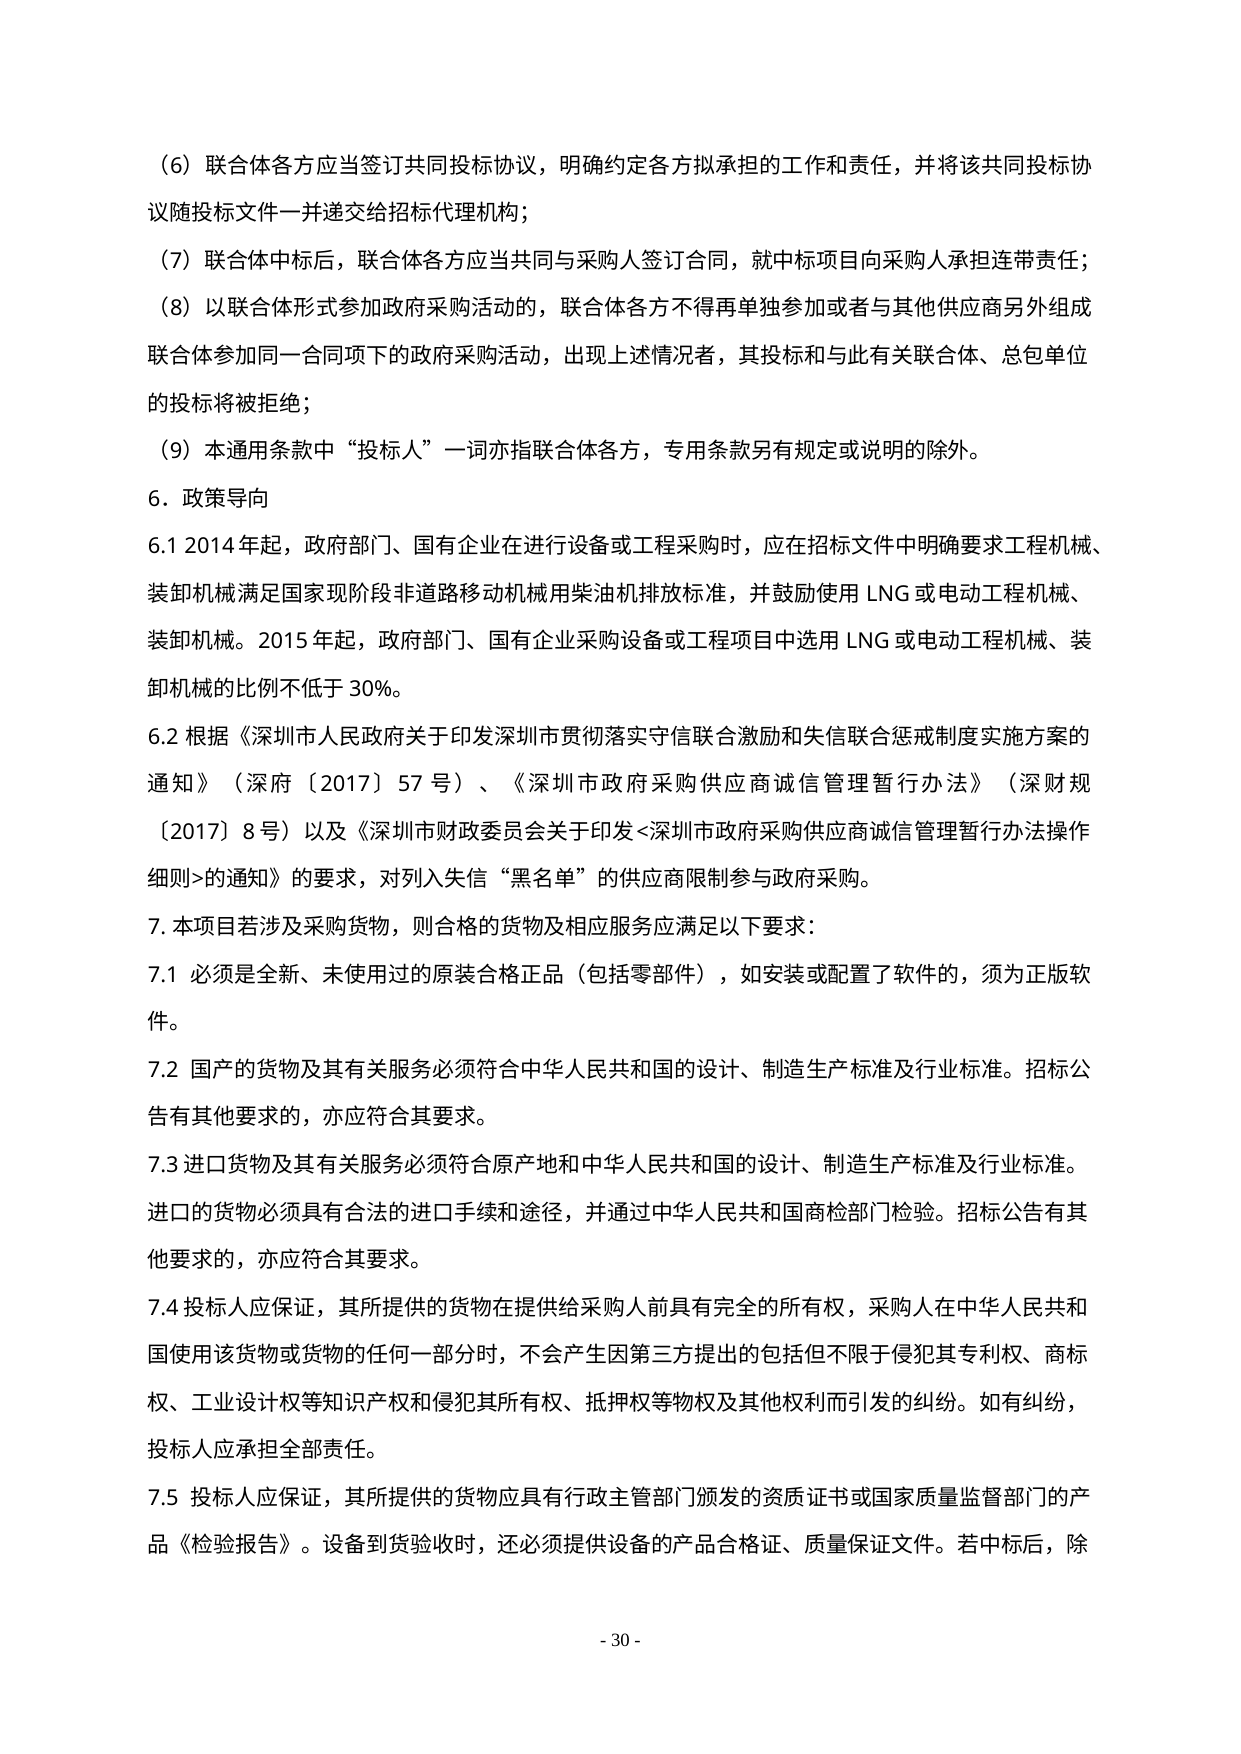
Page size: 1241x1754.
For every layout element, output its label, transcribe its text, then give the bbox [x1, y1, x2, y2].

text 7.3进口货物及其有关服务必须符合原产地和中华人民共和国的设计、制造生产标准及行业标准。进口的货物必须具有合法的进口手续和途径，并通过中华人民共和国商检部门检验。招标公告有其他要求的，亦应符合其要求。 [148, 1147, 1092, 1274]
text 7. 本项目若涉及采购货物，则合格的货物及相应服务应满足以下要求： [148, 909, 1092, 941]
text （9）本通用条款中“投标人”一词亦指联合体各方，专用条款另有规定或说明的除外。 [148, 433, 1092, 465]
text 6.1 2014年起，政府部门、国有企业在进行设备或工程采购时，应在招标文件中明确要求工程机械、装卸机械满足国家现阶段非道路移动机械用柴油机排放标准，并鼓励使用LNG或电动工程机械、装卸机械。2015年起，政府部门、国有企业采购设备或工程项目中选用LNG或电动工程机械、装卸机械的比例不低于30%。 [148, 528, 1092, 703]
text （7）联合体中标后，联合体各方应当共同与采购人签订合同，就中标项目向采购人承担连带责任； [148, 243, 1092, 274]
text 7.2 国产的货物及其有关服务必须符合中华人民共和国的设计、制造生产标准及行业标准。招标公告有其他要求的，亦应符合其要求。 [148, 1052, 1092, 1131]
text （8）以联合体形式参加政府采购活动的，联合体各方不得再单独参加或者与其他供应商另外组成联合体参加同一合同项下的政府采购活动，出现上述情况者，其投标和与此有关联合体、总包单位的投标将被拒绝； [148, 290, 1092, 417]
text 6.2 根据《深圳市人民政府关于印发深圳市贯彻落实守信联合激励和失信联合惩戒制度实施方案的通知》（深府〔2017〕57号）、《深圳市政府采购供应商诚信管理暂行办法》（深财规〔2017〕8号）以及《深圳市财政委员会关于印发<深圳市政府采购供应商诚信管理暂行办法操作细则>的通知》的要求，对列入失信“黑名单”的供应商限制参与政府采购。 [148, 719, 1092, 893]
text 7.1 必须是全新、未使用过的原装合格正品（包括零部件），如安装或配置了软件的，须为正版软件。 [148, 957, 1092, 1036]
text 7.4投标人应保证，其所提供的货物在提供给采购人前具有完全的所有权，采购人在中华人民共和国使用该货物或货物的任何一部分时，不会产生因第三方提出的包括但不限于侵犯其专利权、商标权、工业设计权等知识产权和侵犯其所有权、抵押权等物权及其他权利而引发的纠纷。如有纠纷，投标人应承担全部责任。 [148, 1289, 1092, 1464]
text （6）联合体各方应当签订共同投标协议，明确约定各方拟承担的工作和责任，并将该共同投标协议随投标文件一并递交给招标代理机构； [148, 148, 1092, 227]
text 6．政策导向 [148, 481, 1092, 512]
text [148, 1479, 1092, 1559]
